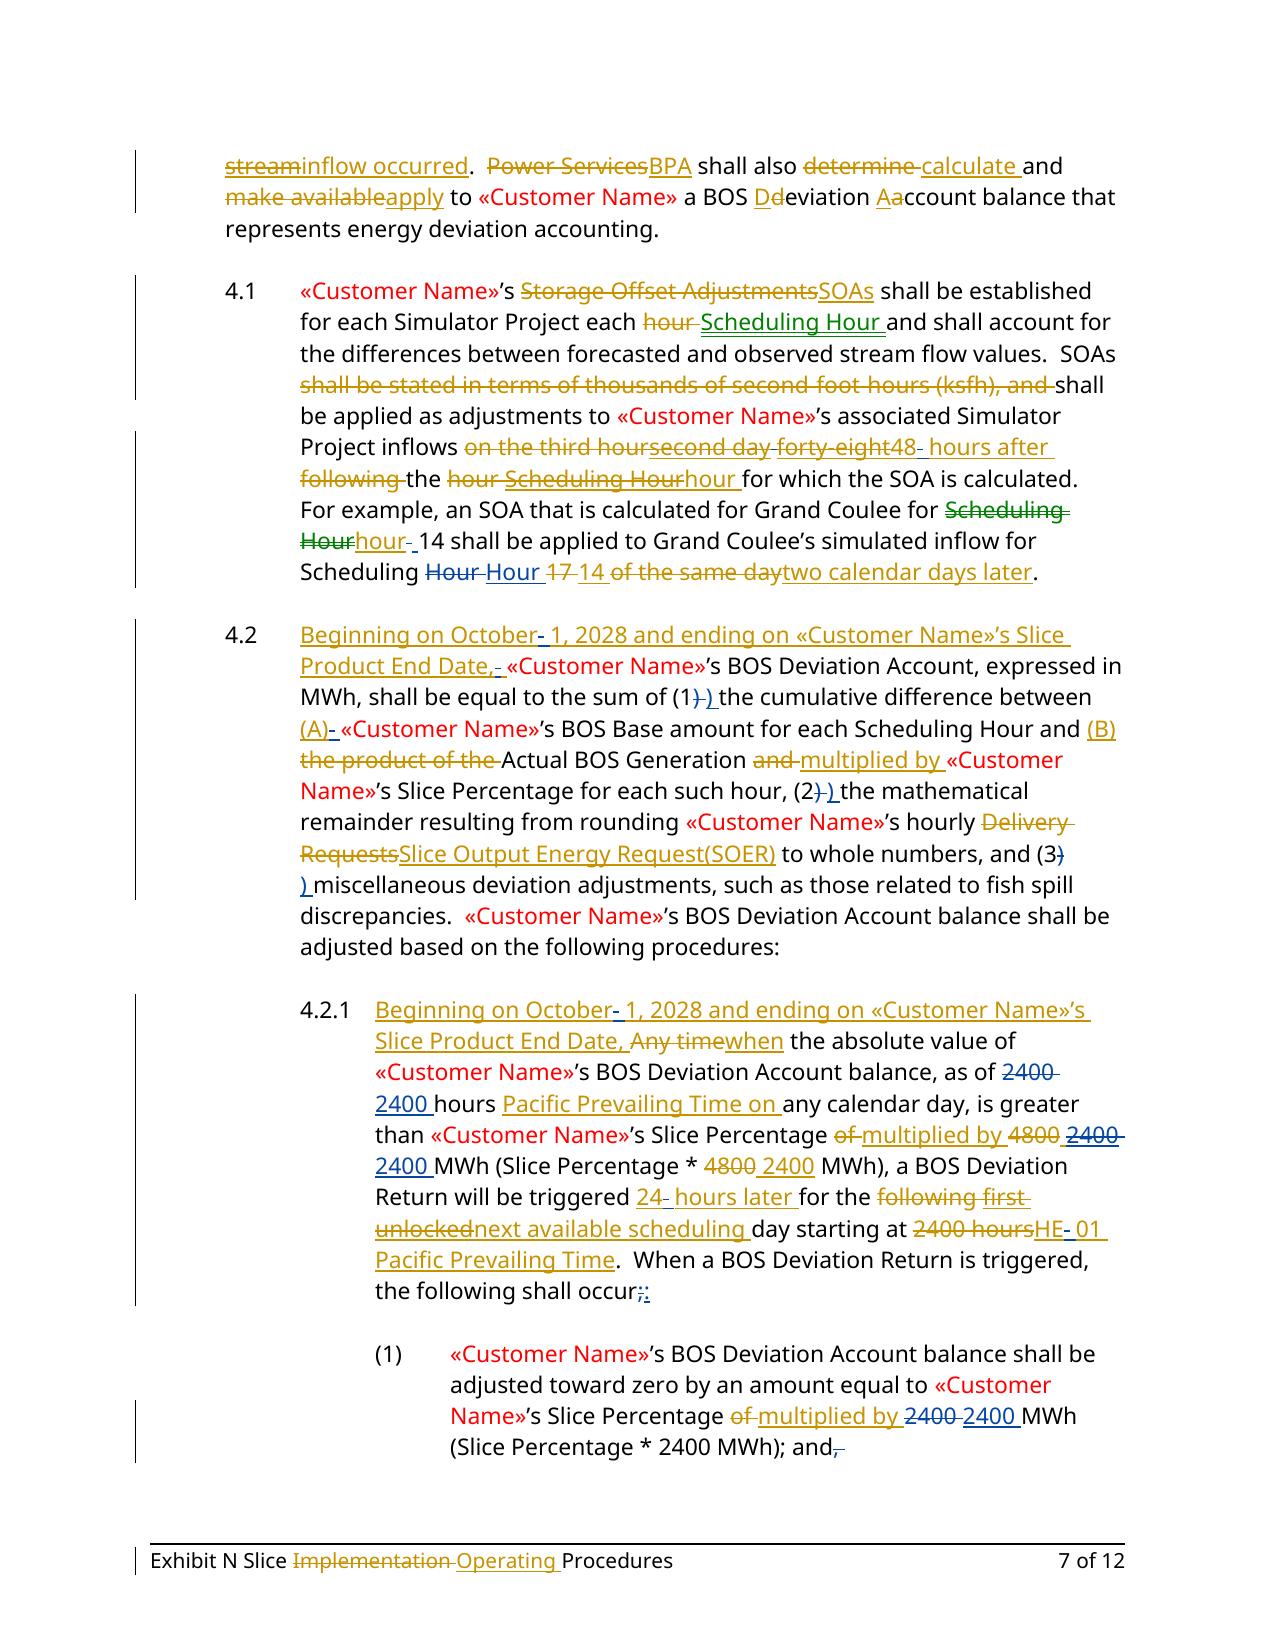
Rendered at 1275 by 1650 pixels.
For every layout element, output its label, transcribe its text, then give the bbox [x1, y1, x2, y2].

text (1) «Customer Name»’s BOS Deviation Account balance shall be adjusted toward zero by an amount equal to «Customer Name»’s Slice Percentage MWh (Slice Percentage * 2400 MWh); and [375, 1337, 1125, 1462]
text 4.2 «Customer Name»’s BOS Deviation Account, expressed in MWh, shall be equal to the sum of (1the cumulative difference between «Customer Name»’s BOS Base amount for each Scheduling Hour and Actual BOS Generation «Customer Name»’s Slice Percentage for each such hour, (2the mathematical remainder resulting from rounding «Customer Name»’s hourly to whole numbers, and (3miscellaneous deviation adjustments, such as those related to fish spill discrepancies. «Customer Name»’s BOS Deviation Account balance shall be adjusted based on the following procedures: [225, 619, 1125, 962]
text 4.2.1 the absolute value of «Customer Name»’s BOS Deviation Account balance, as of hours any calendar day, is greater than «Customer Name»’s Slice Percentage MWh (Slice Percentage * MWh), a BOS Deviation Return will be triggered for the day starting at . When a BOS Deviation Return is triggered, the following shall occur [300, 994, 1125, 1306]
text 4.1 «Customer Name»’s shall be established for each Simulator Project each and shall account for the differences between forecasted and observed stream flow values. SOAs shall be applied as adjustments to «Customer Name»’s associated Simulator Project inflows the for which the SOA is calculated. For example, an SOA that is calculated for Grand Coulee for 14 shall be applied to Grand Coulee’s simulated inflow for Scheduling . [225, 275, 1125, 587]
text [225, 150, 1125, 244]
